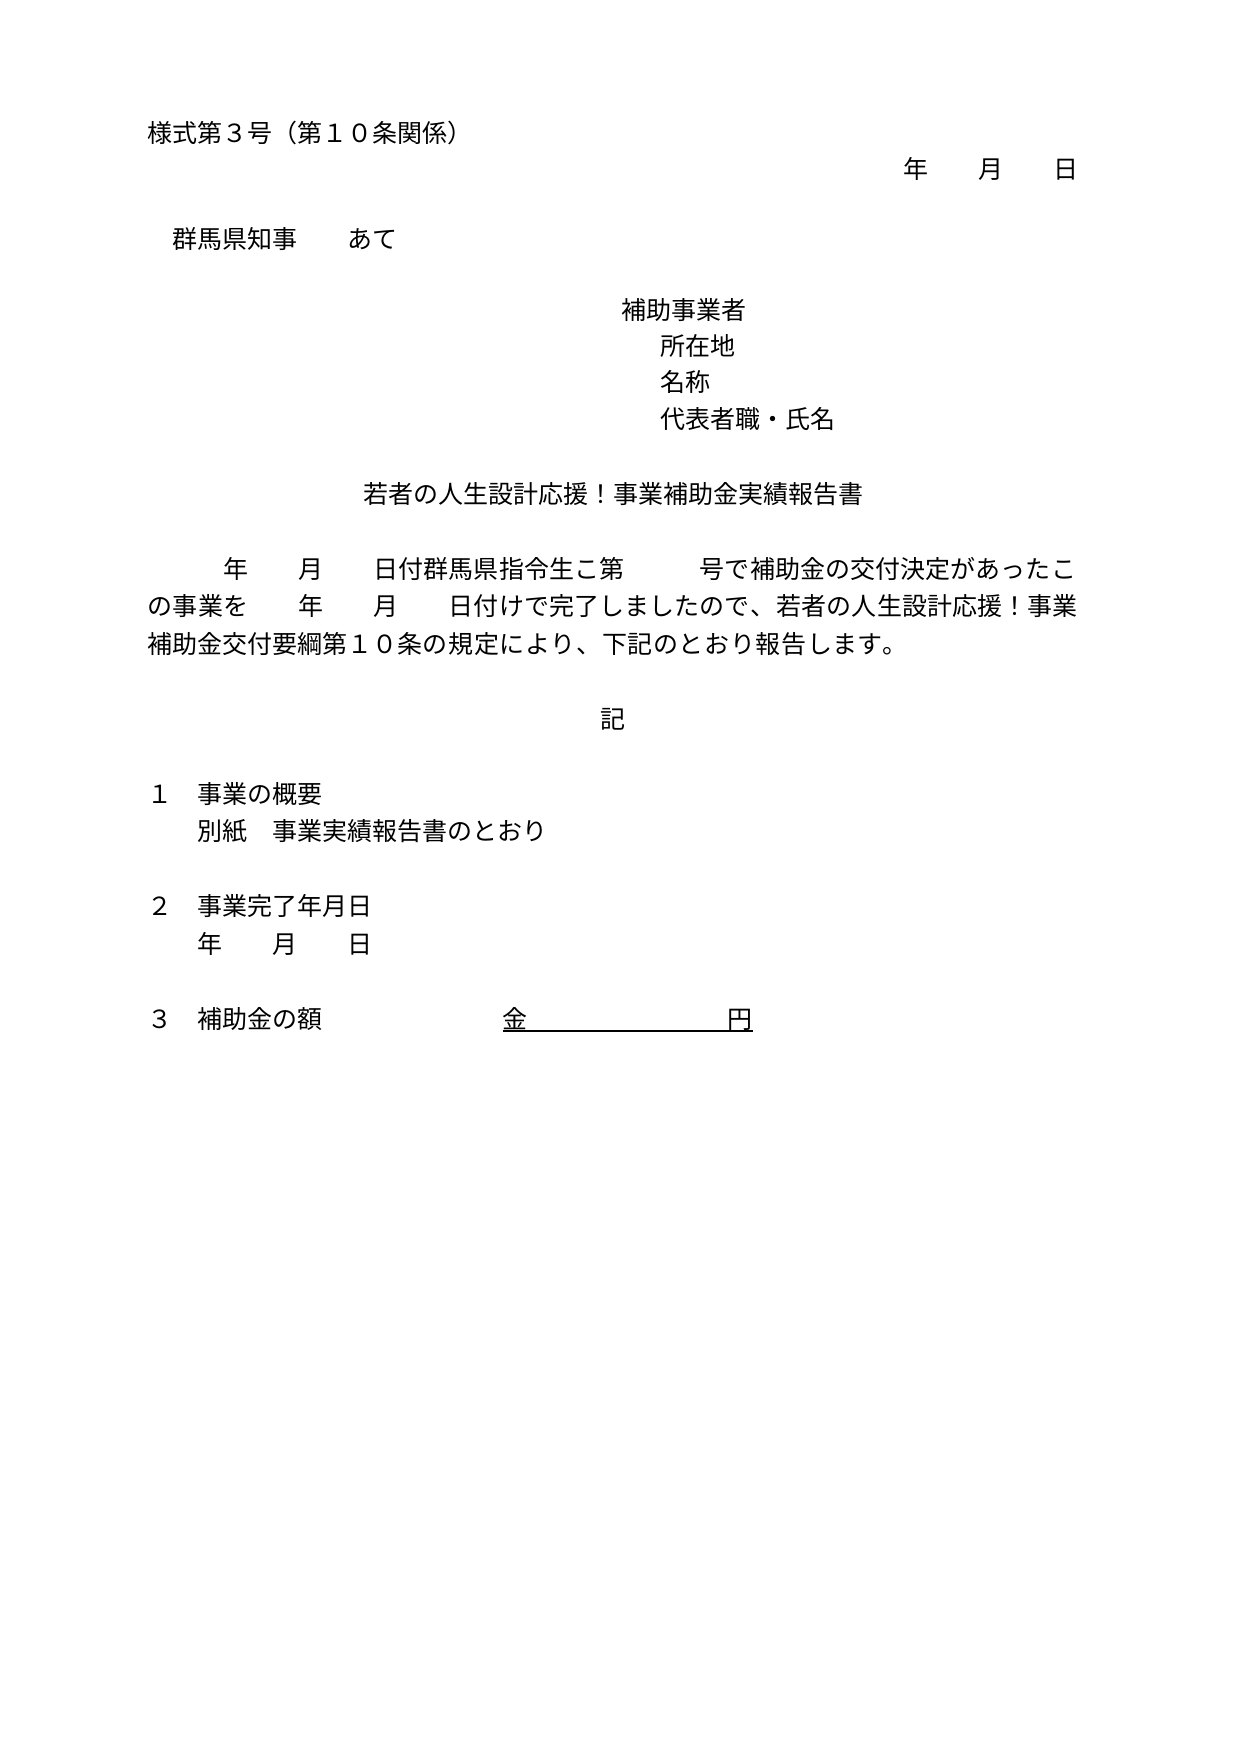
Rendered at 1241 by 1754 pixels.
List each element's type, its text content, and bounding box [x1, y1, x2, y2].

text １ 事業の概要 [148, 773, 1078, 810]
text 様式第３号（第１０条関係） [148, 112, 1078, 150]
text 所在地 [148, 327, 1078, 363]
text ３ 補助金の額 金 円 [148, 998, 1078, 1035]
text 代表者職・氏名 [148, 399, 1078, 435]
text 補助事業者 [148, 290, 1078, 327]
text ２ 事業完了年月日 [148, 885, 1078, 923]
text 若者の人生設計応援！事業補助金実績報告書 [148, 473, 1078, 510]
text 名称 [148, 363, 1078, 399]
text 年 月 日 [148, 150, 1078, 186]
text 別紙 事業実績報告書のとおり [148, 810, 1078, 848]
text 記 [148, 698, 1078, 735]
text 群馬県知事 あて [148, 220, 1078, 256]
text 年 月 日 [148, 923, 1078, 960]
text 年 月 日付群馬県指令生こ第 号で補助金の交付決定があったこの事業を 年 月 日付けで完了しましたので、若者の人生設計応援！事業補助金交付要綱第１０条の規定により、下記のとおり報告します。 [148, 548, 1078, 660]
